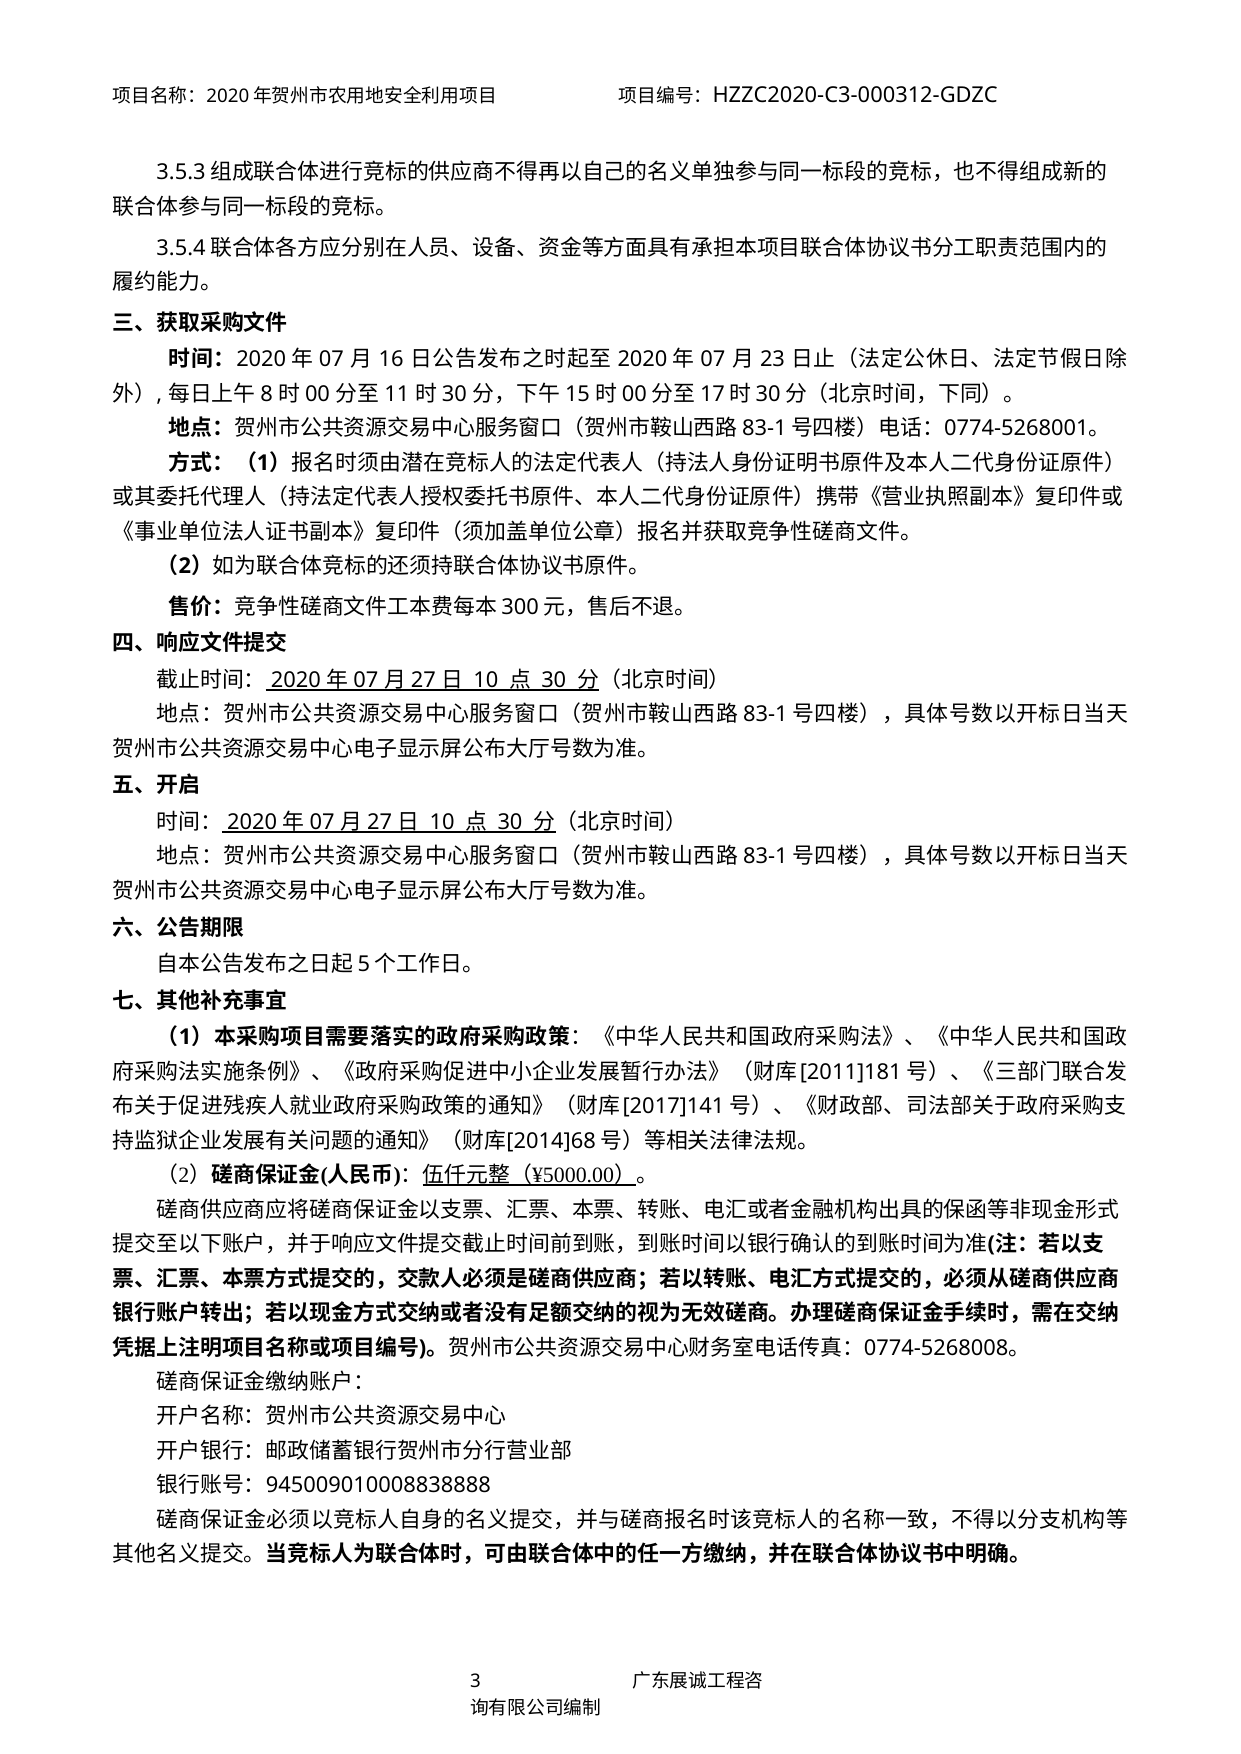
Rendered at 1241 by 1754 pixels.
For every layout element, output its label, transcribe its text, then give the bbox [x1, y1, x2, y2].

text 开户银行：邮政储蓄银行贺州市分行营业部 [112, 1432, 1128, 1466]
text 银行账号：945009010008838888 [112, 1466, 1128, 1501]
subtitle 六、公告期限 [112, 908, 1128, 943]
text 售价：竞争性磋商文件工本费每本300元，售后不退。 [112, 587, 1128, 622]
text 磋商保证金必须以竞标人自身的名义提交，并与磋商报名时该竞标人的名称一致，不得以分支机构等其他名义提交。当竞标人为联合体时，可由联合体中的任一方缴纳，并在联合体协议书中明确。 [112, 1501, 1128, 1569]
text 自本公告发布之日起5个工作日。 [112, 945, 1128, 979]
subtitle 四、响应文件提交 [112, 624, 1128, 658]
text 磋商供应商应将磋商保证金以支票、汇票、本票、转账、电汇或者金融机构出具的保函等非现金形式提交至以下账户，并于响应文件提交截止时间前到账，到账时间以银行确认的到账时间为准(注：若以支票、汇票、本票方式提交的，交款人必须是磋商供应商；若以转账、电汇方式提交的，必须从磋商供应商银行账户转出；若以现金方式交纳或者没有足额交纳的视为无效磋商。办理磋商保证金手续时，需在交纳凭据上注明项目名称或项目编号)。贺州市公共资源交易中心财务室电话传真：0774-5268008。 [112, 1190, 1128, 1363]
text 地点：贺州市公共资源交易中心服务窗口（贺州市鞍山西路83-1号四楼），具体号数以开标日当天贺州市公共资源交易中心电子显示屏公布大厅号数为准。 [112, 837, 1128, 906]
text 时间：2020年 07 月 16 日公告发布之时起至 2020年 07 月 23 日止（法定公休日、法定节假日除外）, 每日上午 8 时00 分至 11 时 30 分，下午 15 时00分至 17时30分（北京时间，下同）。 [112, 340, 1128, 409]
text 时间： 2020 年 07 月 27 日 10 点 30 分（北京时间） [112, 803, 1128, 837]
text 开户名称：贺州市公共资源交易中心 [112, 1397, 1128, 1432]
subtitle 五、开启 [112, 766, 1128, 801]
text （1）本采购项目需要落实的政府采购政策：《中华人民共和国政府采购法》、《中华人民共和国政府采购法实施条例》、《政府采购促进中小企业发展暂行办法》（财库[2011]181号）、《三部门联合发布关于促进残疾人就业政府采购政策的通知》（财库[2017]141号）、《财政部、司法部关于政府采购支持监狱企业发展有关问题的通知》（财库[2014]68号）等相关法律法规。 [112, 1018, 1128, 1156]
text （2）磋商保证金(人民币)：伍仟元整（¥5000.00）。 [112, 1156, 1128, 1190]
text 地点：贺州市公共资源交易中心服务窗口（贺州市鞍山西路83-1号四楼）电话：0774-5268001。 [112, 409, 1128, 443]
text 3.5.4联合体各方应分别在人员、设备、资金等方面具有承担本项目联合体协议书分工职责范围内的履约能力。 [112, 228, 1128, 297]
text 方式：（1）报名时须由潜在竞标人的法定代表人（持法人身份证明书原件及本人二代身份证原件）或其委托代理人（持法定代表人授权委托书原件、本人二代身份证原件）携带《营业执照副本》复印件或《事业单位法人证书副本》复印件（须加盖单位公章）报名并获取竞争性磋商文件。 [112, 443, 1128, 547]
text 地点：贺州市公共资源交易中心服务窗口（贺州市鞍山西路83-1号四楼），具体号数以开标日当天贺州市公共资源交易中心电子显示屏公布大厅号数为准。 [112, 695, 1128, 764]
text （2）如为联合体竞标的还须持联合体协议书原件。 [112, 547, 1128, 581]
subtitle 三、获取采购文件 [112, 303, 1128, 338]
text 磋商保证金缴纳账户： [112, 1363, 1128, 1397]
text 3.5.3组成联合体进行竞标的供应商不得再以自己的名义单独参与同一标段的竞标，也不得组成新的联合体参与同一标段的竞标。 [112, 153, 1128, 222]
subtitle 其他补充事宜 [112, 981, 1128, 1016]
text 截止时间： 2020 年 07 月 27 日 10 点 30 分（北京时间） [112, 661, 1128, 695]
